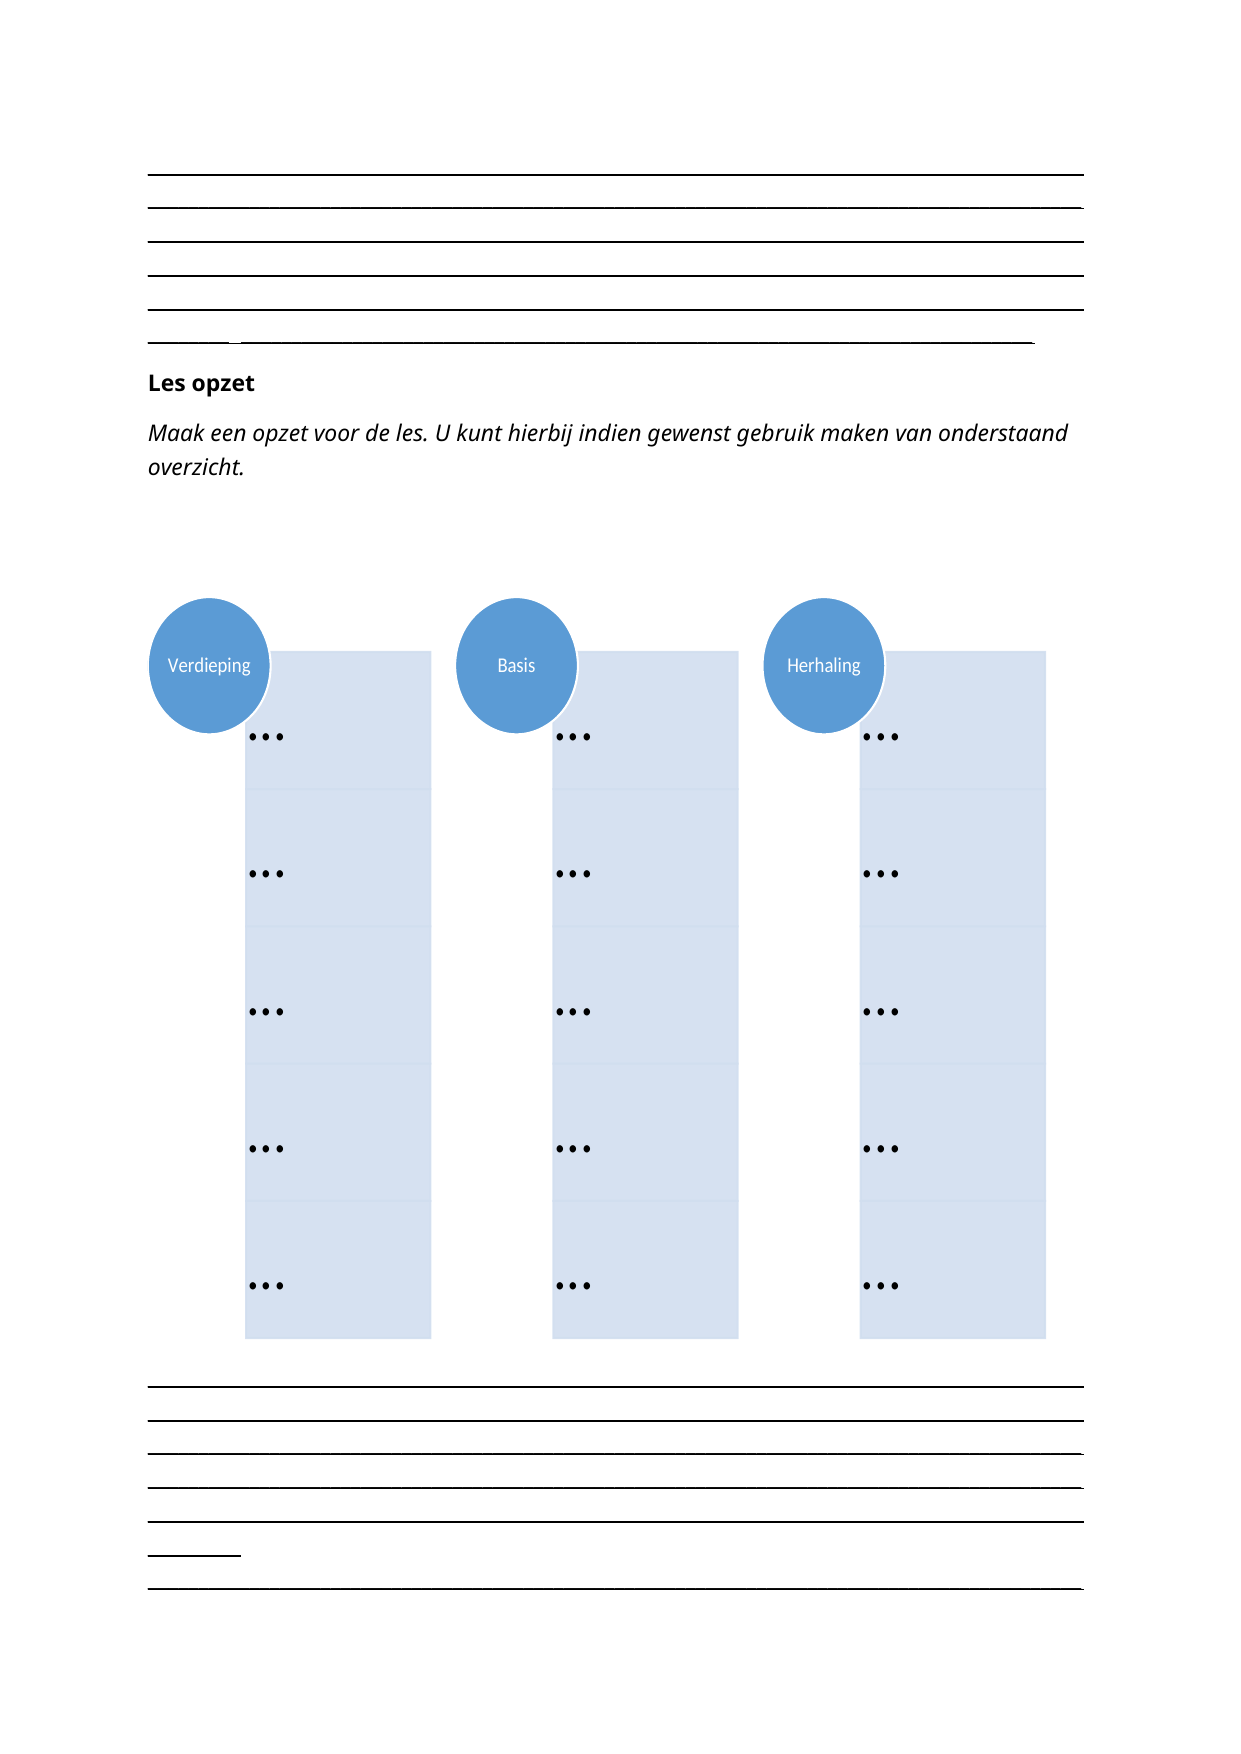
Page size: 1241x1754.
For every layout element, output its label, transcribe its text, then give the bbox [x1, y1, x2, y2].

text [148, 1360, 1093, 1594]
text Les opzet [148, 367, 1093, 398]
text Maak een opzet voor de les. U kunt hierbij indien gewenst gebruik maken van onderstaand overzicht. [148, 417, 1093, 482]
text ____________________________________________________________________________________________________________________________________________________________________________________________________________________________________________________________________________________________________________________________________________________________________________________________________________________________________________________________________________________ ______________________________________________________________________________ [148, 148, 1093, 348]
